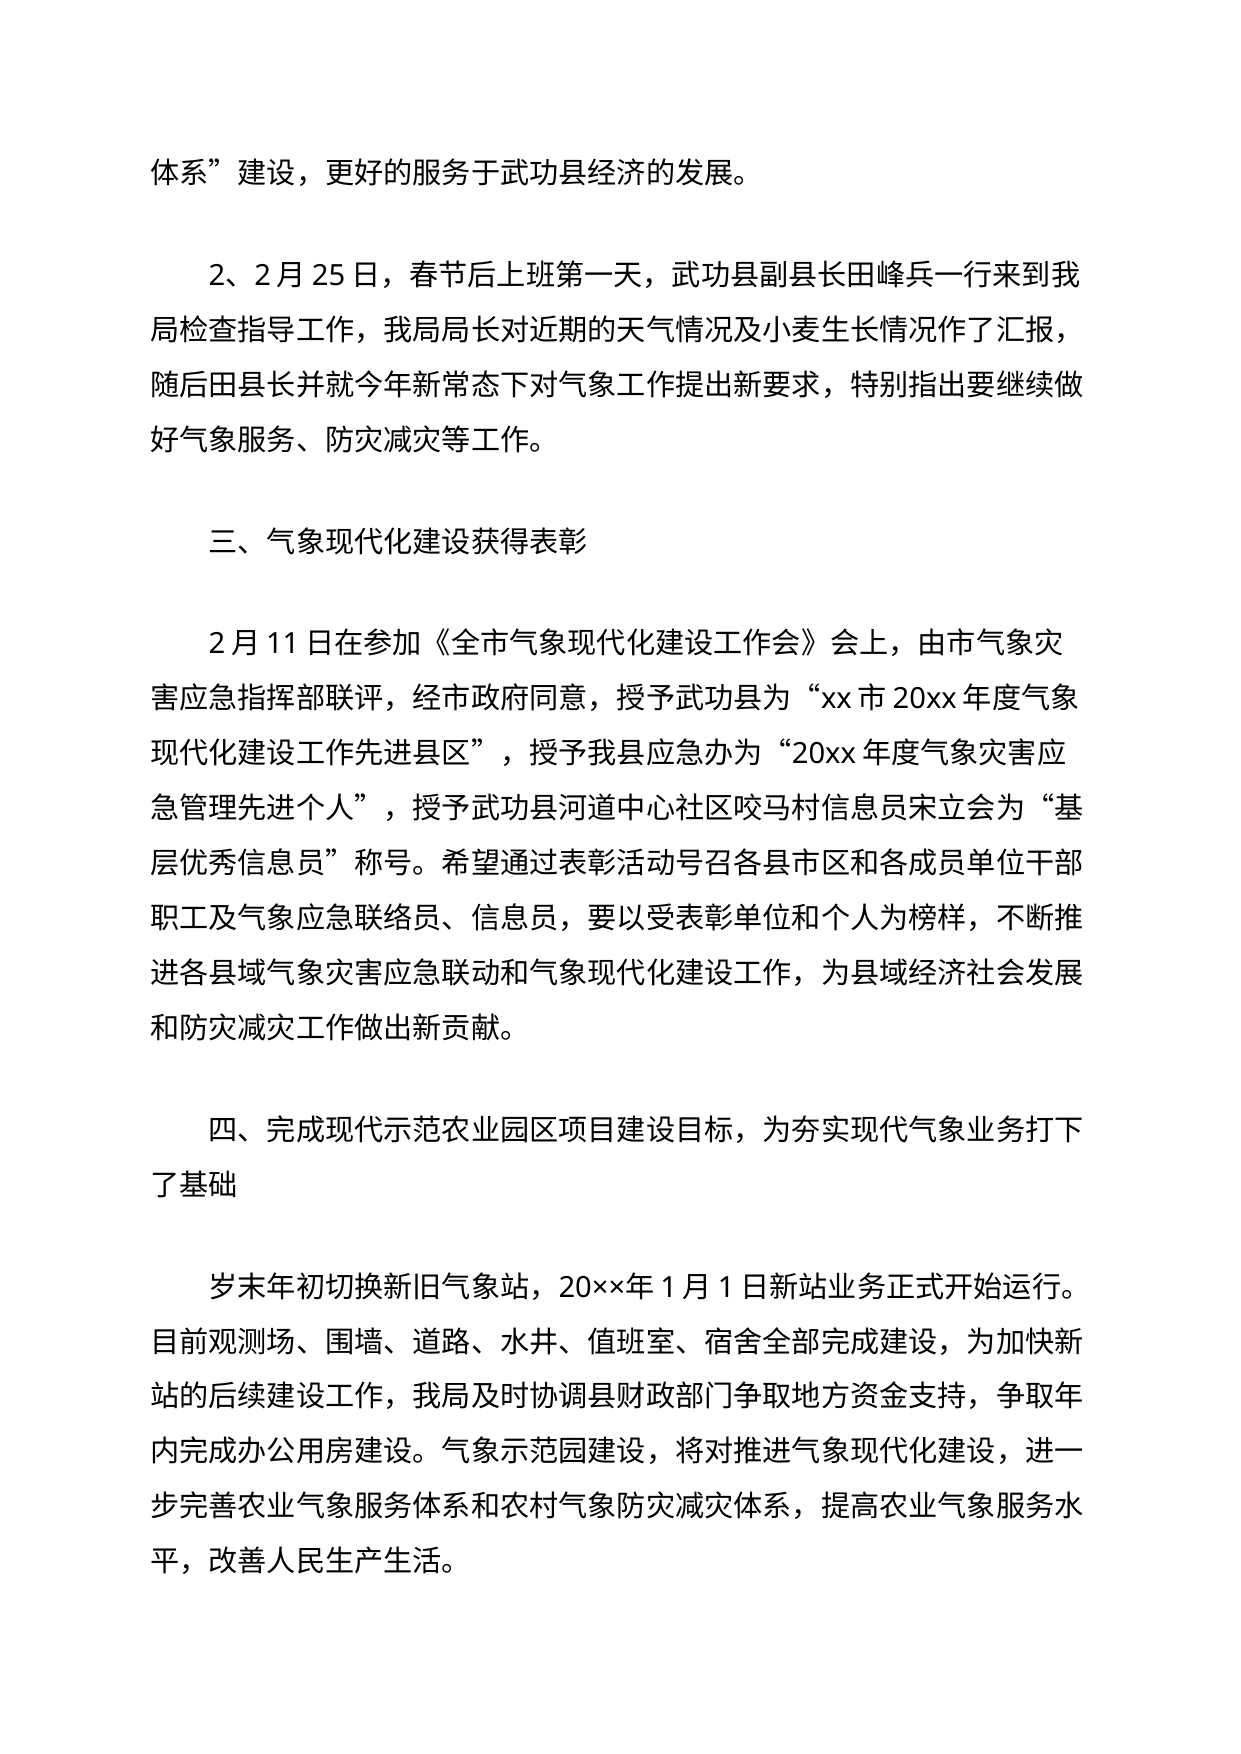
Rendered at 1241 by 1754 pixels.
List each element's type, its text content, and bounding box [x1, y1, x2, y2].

text 2月11日在参加《全市气象现代化建设工作会》会上，由市气象灾害应急指挥部联评，经市政府同意，授予武功县为“xx市20xx年度气象现代化建设工作先进县区”，授予我县应急办为“20xx年度气象灾害应急管理先进个人”，授予武功县河道中心社区咬马村信息员宋立会为“基层优秀信息员”称号。希望通过表彰活动号召各县市区和各成员单位干部职工及气象应急联络员、信息员，要以受表彰单位和个人为榜样，不断推进各县域气象灾害应急联动和气象现代化建设工作，为县域经济社会发展和防灾减灾工作做出新贡献。 [150, 620, 1090, 1047]
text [150, 150, 1090, 192]
text 岁末年初切换新旧气象站，20××年1月1日新站业务正式开始运行。目前观测场、围墙、道路、水井、值班室、宿舍全部完成建设，为加快新站的后续建设工作，我局及时协调县财政部门争取地方资金支持，争取年内完成办公用房建设。气象示范园建设，将对推进气象现代化建设，进一步完善农业气象服务体系和农村气象防灾减灾体系，提高农业气象服务水平，改善人民生产生活。 [150, 1263, 1090, 1580]
text 2、2月25日，春节后上班第一天，武功县副县长田峰兵一行来到我局检查指导工作，我局局长对近期的天气情况及小麦生长情况作了汇报，随后田县长并就今年新常态下对气象工作提出新要求，特别指出要继续做好气象服务、防灾减灾等工作。 [150, 252, 1090, 459]
text 三、气象现代化建设获得表彰 [150, 518, 1090, 561]
text 四、完成现代示范农业园区项目建设目标，为夯实现代气象业务打下了基础 [150, 1106, 1090, 1204]
